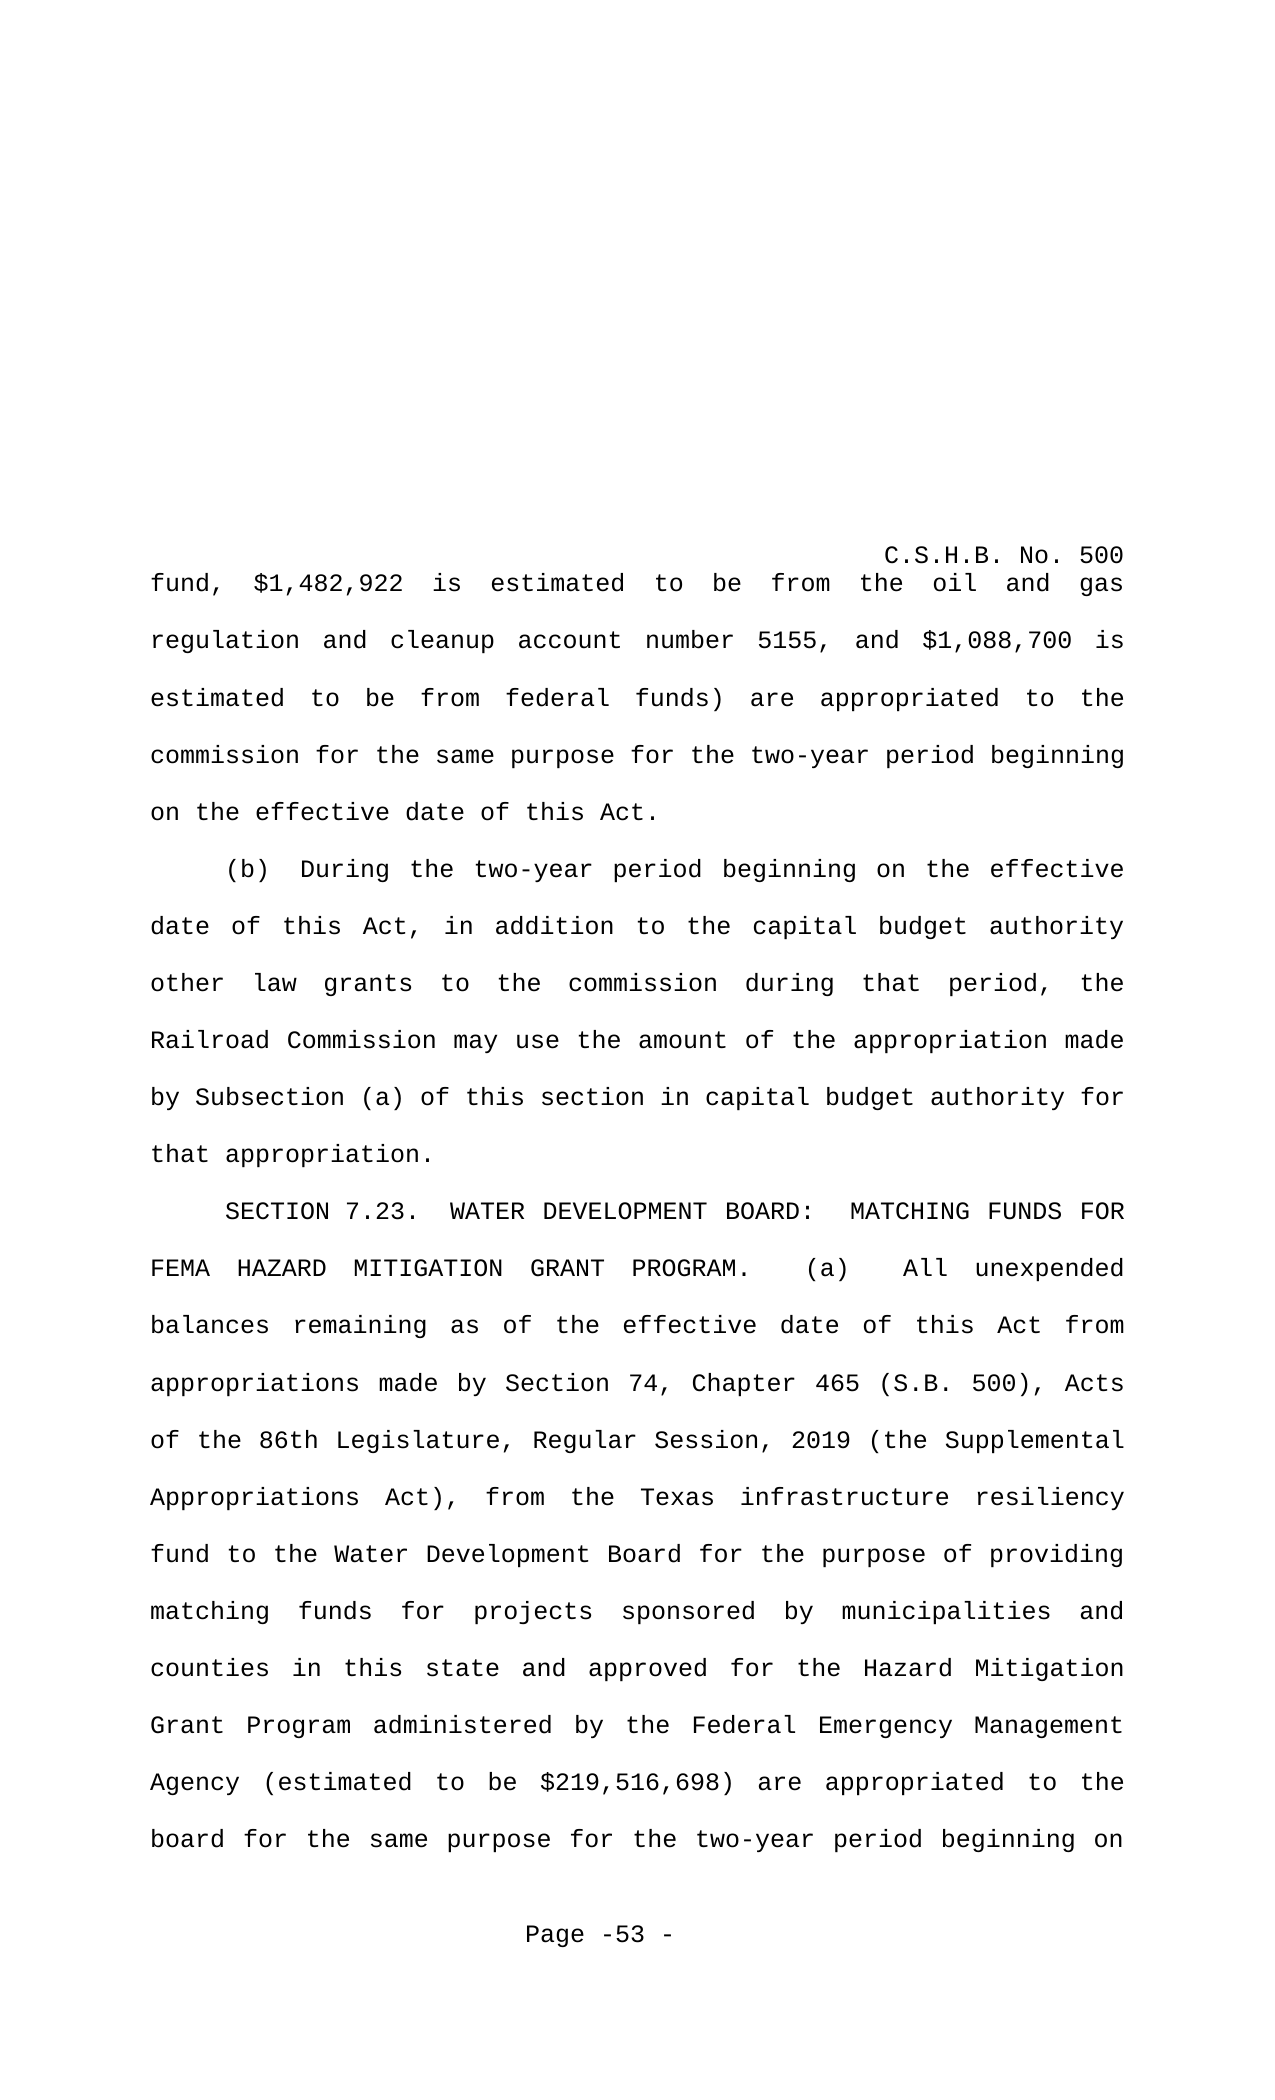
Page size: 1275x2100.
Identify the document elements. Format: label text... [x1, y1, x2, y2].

text (b) During the two-year period beginning on the effective date of this Act, in addition to the capital budget authority other law grants to the commission during that period, the Railroad Commission may use the amount of the appropriation made by Subsection (a) of this section in capital budget authority for that appropriation. [150, 856, 1125, 1170]
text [150, 571, 1125, 828]
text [150, 1199, 1125, 1855]
